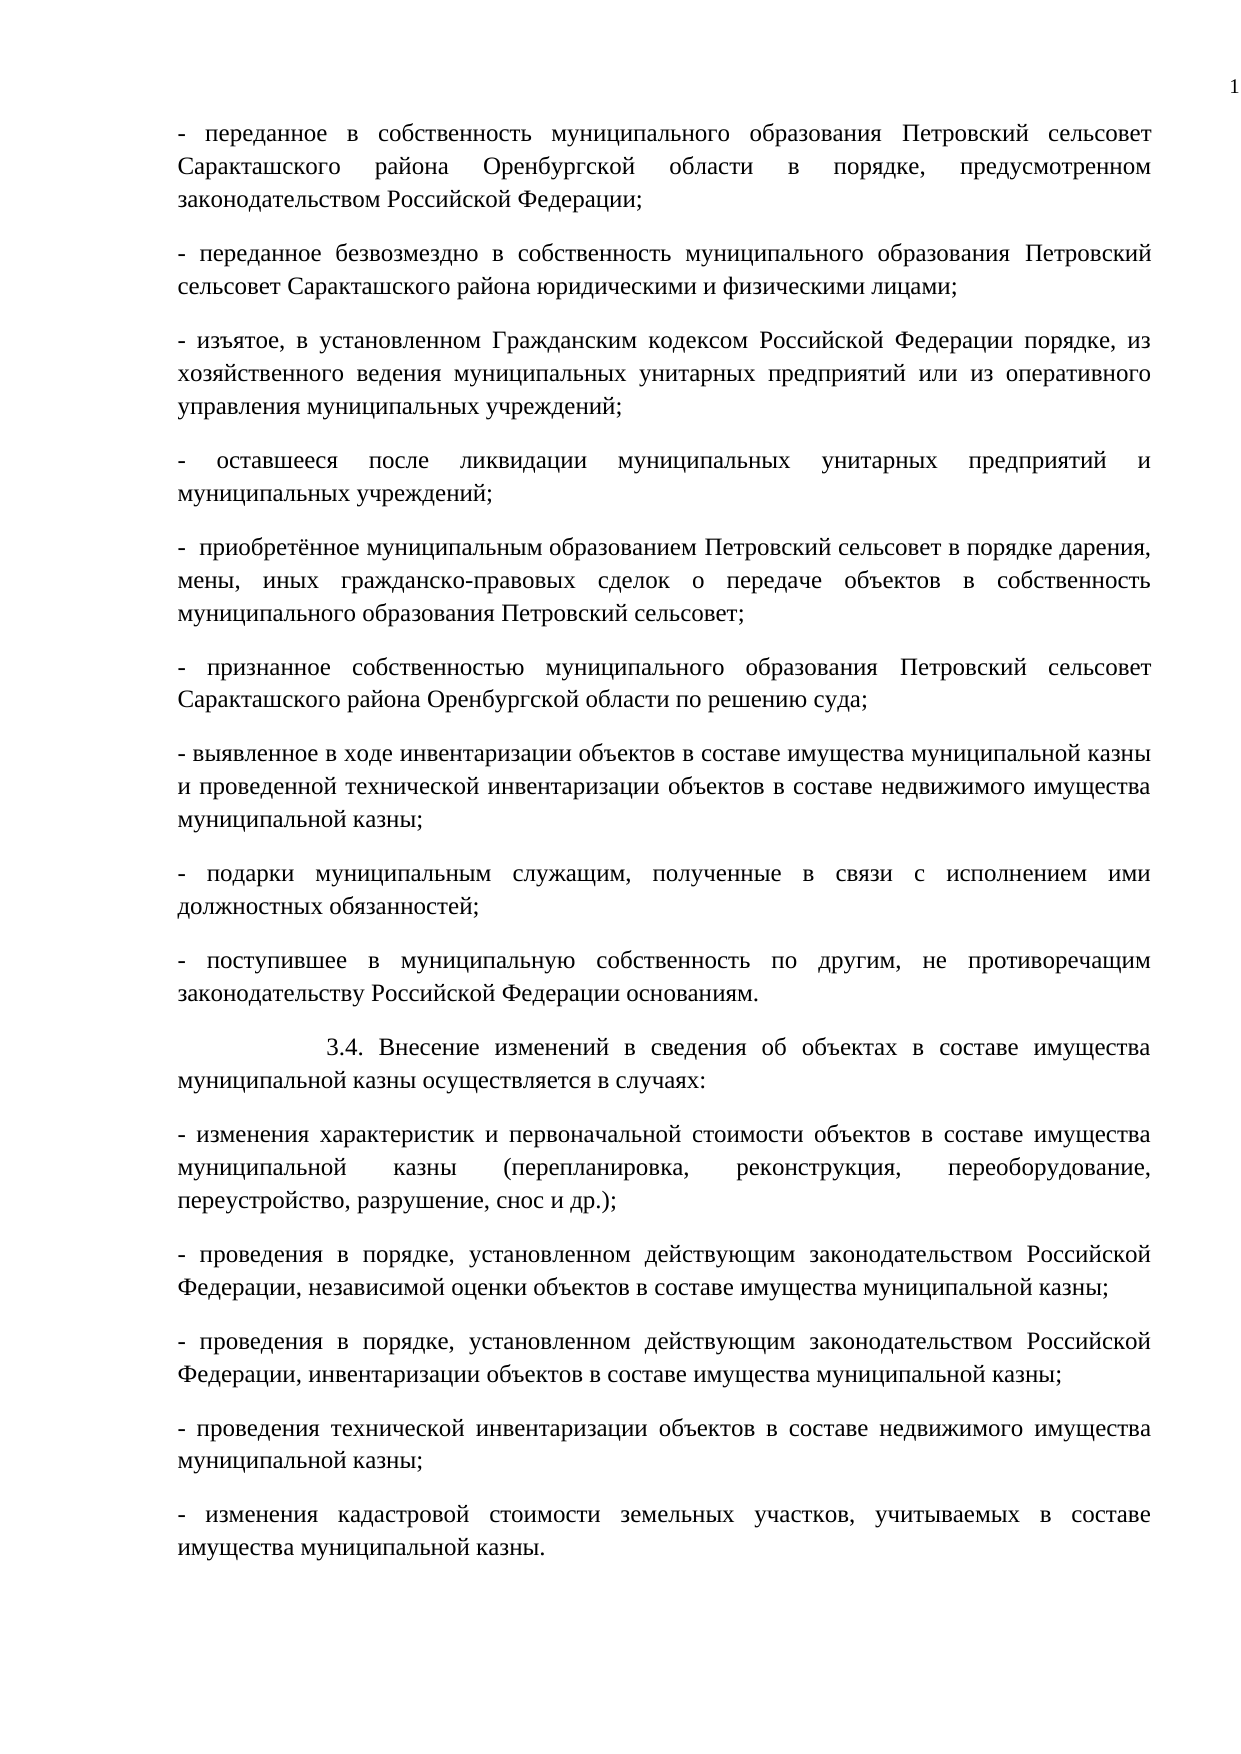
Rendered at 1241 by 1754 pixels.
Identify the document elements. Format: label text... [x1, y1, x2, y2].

text - проведения технической инвентаризации объектов в составе недвижимого имущества муниципальной казны; [177, 1413, 1152, 1474]
text - выявленное в ходе инвентаризации объектов в составе имущества муниципальной казны и проведенной технической инвентаризации объектов в составе недвижимого имущества муниципальной казны; [177, 738, 1152, 833]
text - переданное в собственность муниципального образования Петровский сельсовет Саракташского района Оренбургской области в порядке, предусмотренном законодательством Российской Федерации; [177, 118, 1152, 213]
text - изменения кадастровой стоимости земельных участков, учитываемых в составе имущества муниципальной казны. [177, 1499, 1152, 1561]
text - изъятое, в установленном Гражданским кодексом Российской Федерации порядке, из хозяйственного ведения муниципальных унитарных предприятий или из оперативного управления муниципальных учреждений; [177, 325, 1152, 420]
text - признанное собственностью муниципального образования Петровский сельсовет Саракташского района Оренбургской области по решению суда; [177, 652, 1152, 713]
text - оставшееся после ликвидации муниципальных унитарных предприятий и муниципальных учреждений; [177, 445, 1152, 507]
text - подарки муниципальным служащим, полученные в связи с исполнением ими должностных обязанностей; [177, 858, 1152, 920]
text - приобретённое муниципальным образованием Петровский сельсовет в порядке дарения, мены, иных гражданско-правовых сделок о передаче объектов в собственность муниципального образования Петровский сельсовет; [177, 532, 1152, 626]
text - переданное безвозмездно в собственность муниципального образования Петровский сельсовет Саракташского района юридическими и физическими лицами; [177, 238, 1152, 300]
text - поступившее в муниципальную собственность по другим, не противоречащим законодательству Российской Федерации основаниям. [177, 945, 1152, 1007]
text - проведения в порядке, установленном действующим законодательством Российской Федерации, независимой оценки объектов в составе имущества муниципальной казны; [177, 1239, 1152, 1301]
text - проведения в порядке, установленном действующим законодательством Российской Федерации, инвентаризации объектов в составе имущества муниципальной казны; [177, 1326, 1152, 1387]
text 3.4. Внесение изменений в сведения об объектах в составе имущества муниципальной казны осуществляется в случаях: [177, 1032, 1152, 1094]
text - изменения характеристик и первоначальной стоимости объектов в составе имущества муниципальной казны (перепланировка, реконструкция, переоборудование, переустройство, разрушение, снос и др.); [177, 1119, 1152, 1214]
